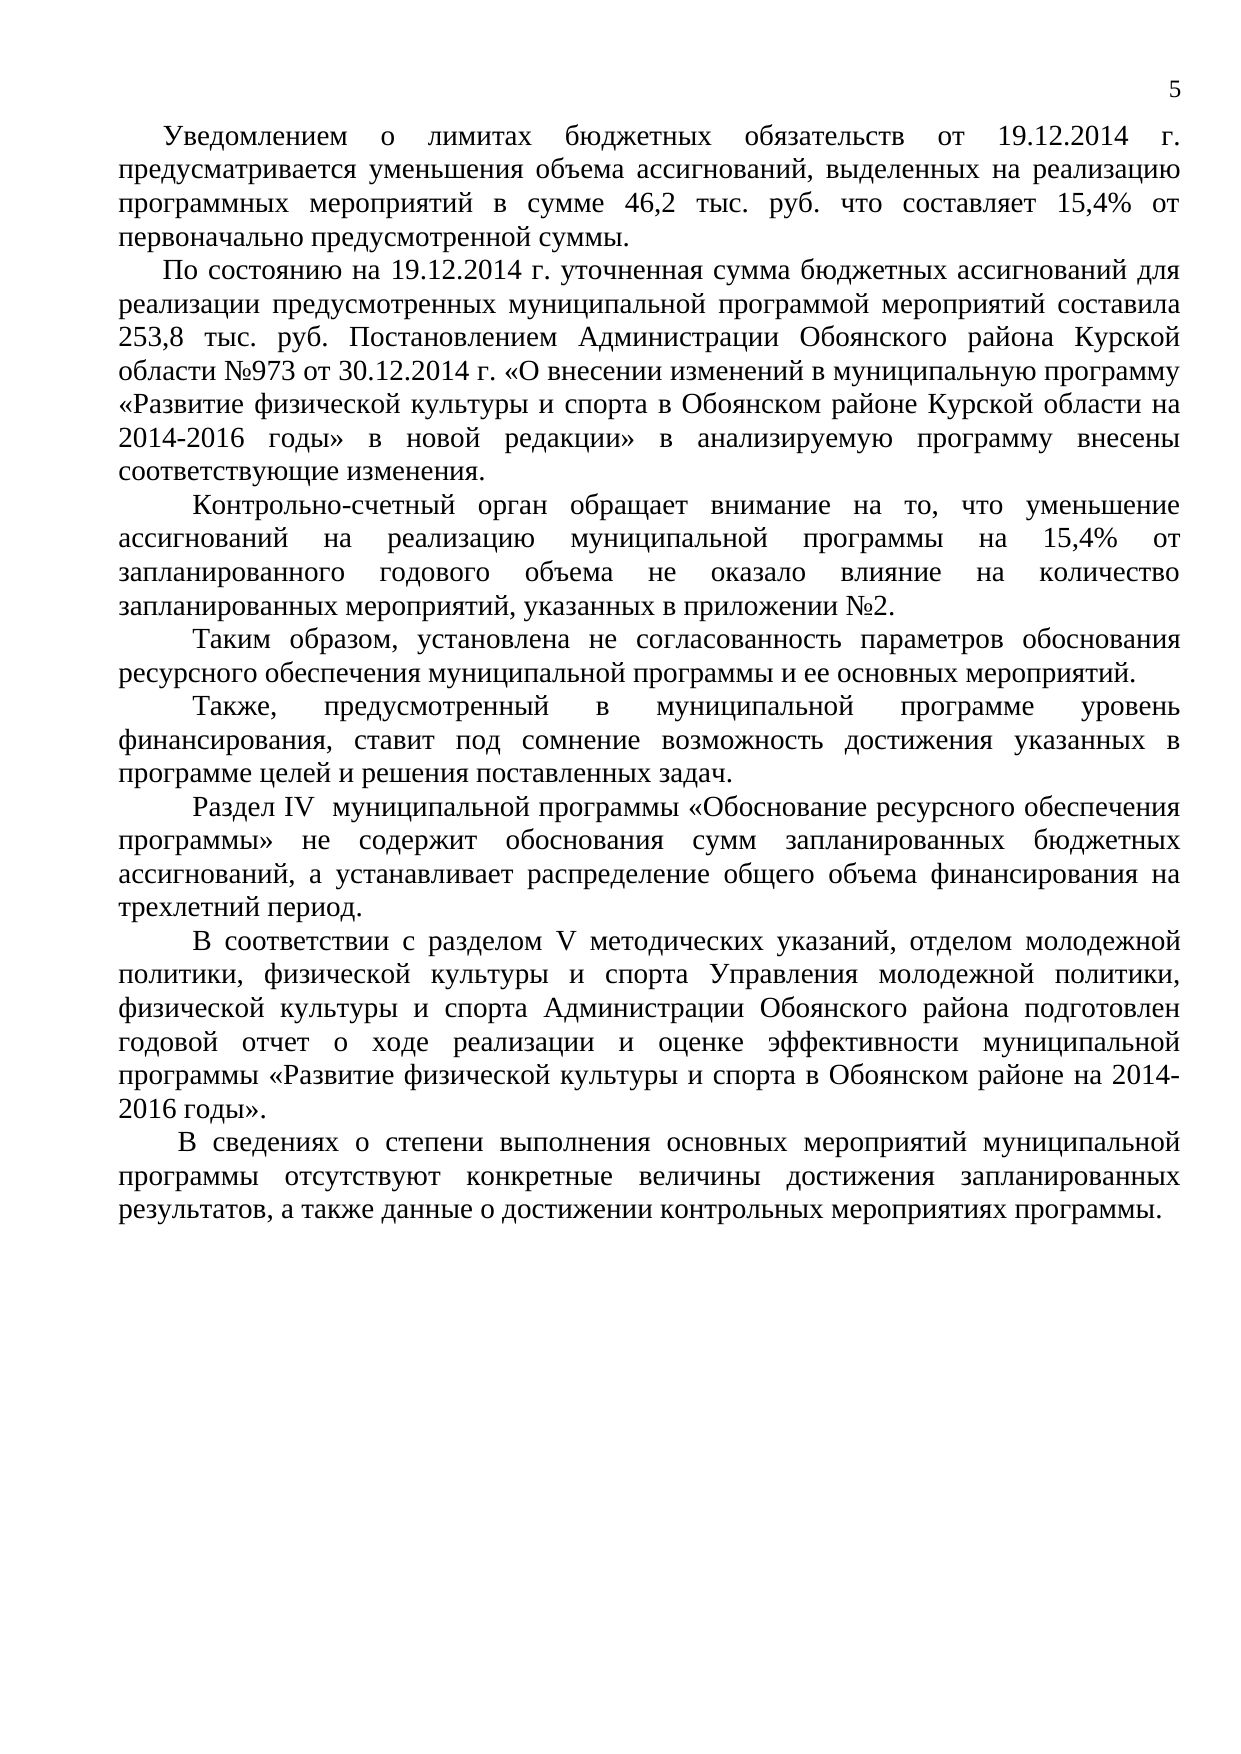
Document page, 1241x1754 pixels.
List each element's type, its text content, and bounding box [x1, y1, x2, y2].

text Контрольно-счетный орган обращает внимание на то, что уменьшение ассигнований на реализацию муниципальной программы на 15,4% от запланированного годового объема не оказало влияние на количество запланированных мероприятий, указанных в приложении №2. [118, 487, 1181, 621]
text В сведениях о степени выполнения основных мероприятий муниципальной программы отсутствуют конкретные величины достижения запланированных результатов, а также данные о достижении контрольных мероприятиях программы. [118, 1124, 1181, 1225]
text Таким образом, установлена не согласованность параметров обоснования ресурсного обеспечения муниципальной программы и ее основных мероприятий. [118, 621, 1181, 688]
text Уведомлением о лимитах бюджетных обязательств от 19.12.2014 г. предусматривается уменьшения объема ассигнований, выделенных на реализацию программных мероприятий в сумме 46,2 тыс. руб. что составляет 15,4% от первоначально предусмотренной суммы. [118, 118, 1181, 252]
text Раздел IV муниципальной программы «Обоснование ресурсного обеспечения программы» не содержит обоснования сумм запланированных бюджетных ассигнований, а устанавливает распределение общего объема финансирования на трехлетний период. [118, 789, 1181, 923]
text В соответствии с разделом V методических указаний, отделом молодежной политики, физической культуры и спорта Управления молодежной политики, физической культуры и спорта Администрации Обоянского района подготовлен годовой отчет о ходе реализации и оценке эффективности муниципальной программы «Развитие физической культуры и спорта в Обоянском районе на 2014-2016 годы». [118, 923, 1181, 1124]
text Также, предусмотренный в муниципальной программе уровень финансирования, ставит под сомнение возможность достижения указанных в программе целей и решения поставленных задач. [118, 688, 1181, 789]
text По состоянию на 19.12.2014 г. уточненная сумма бюджетных ассигнований для реализации предусмотренных муниципальной программой мероприятий составила 253,8 тыс. руб. Постановлением Администрации Обоянского района Курской области №973 от 30.12.2014 г. «О внесении изменений в муниципальную программу «Развитие физической культуры и спорта в Обоянском районе Курской области на 2014-2016 годы» в новой редакции» в анализируемую программу внесены соответствующие изменения. [118, 252, 1181, 487]
